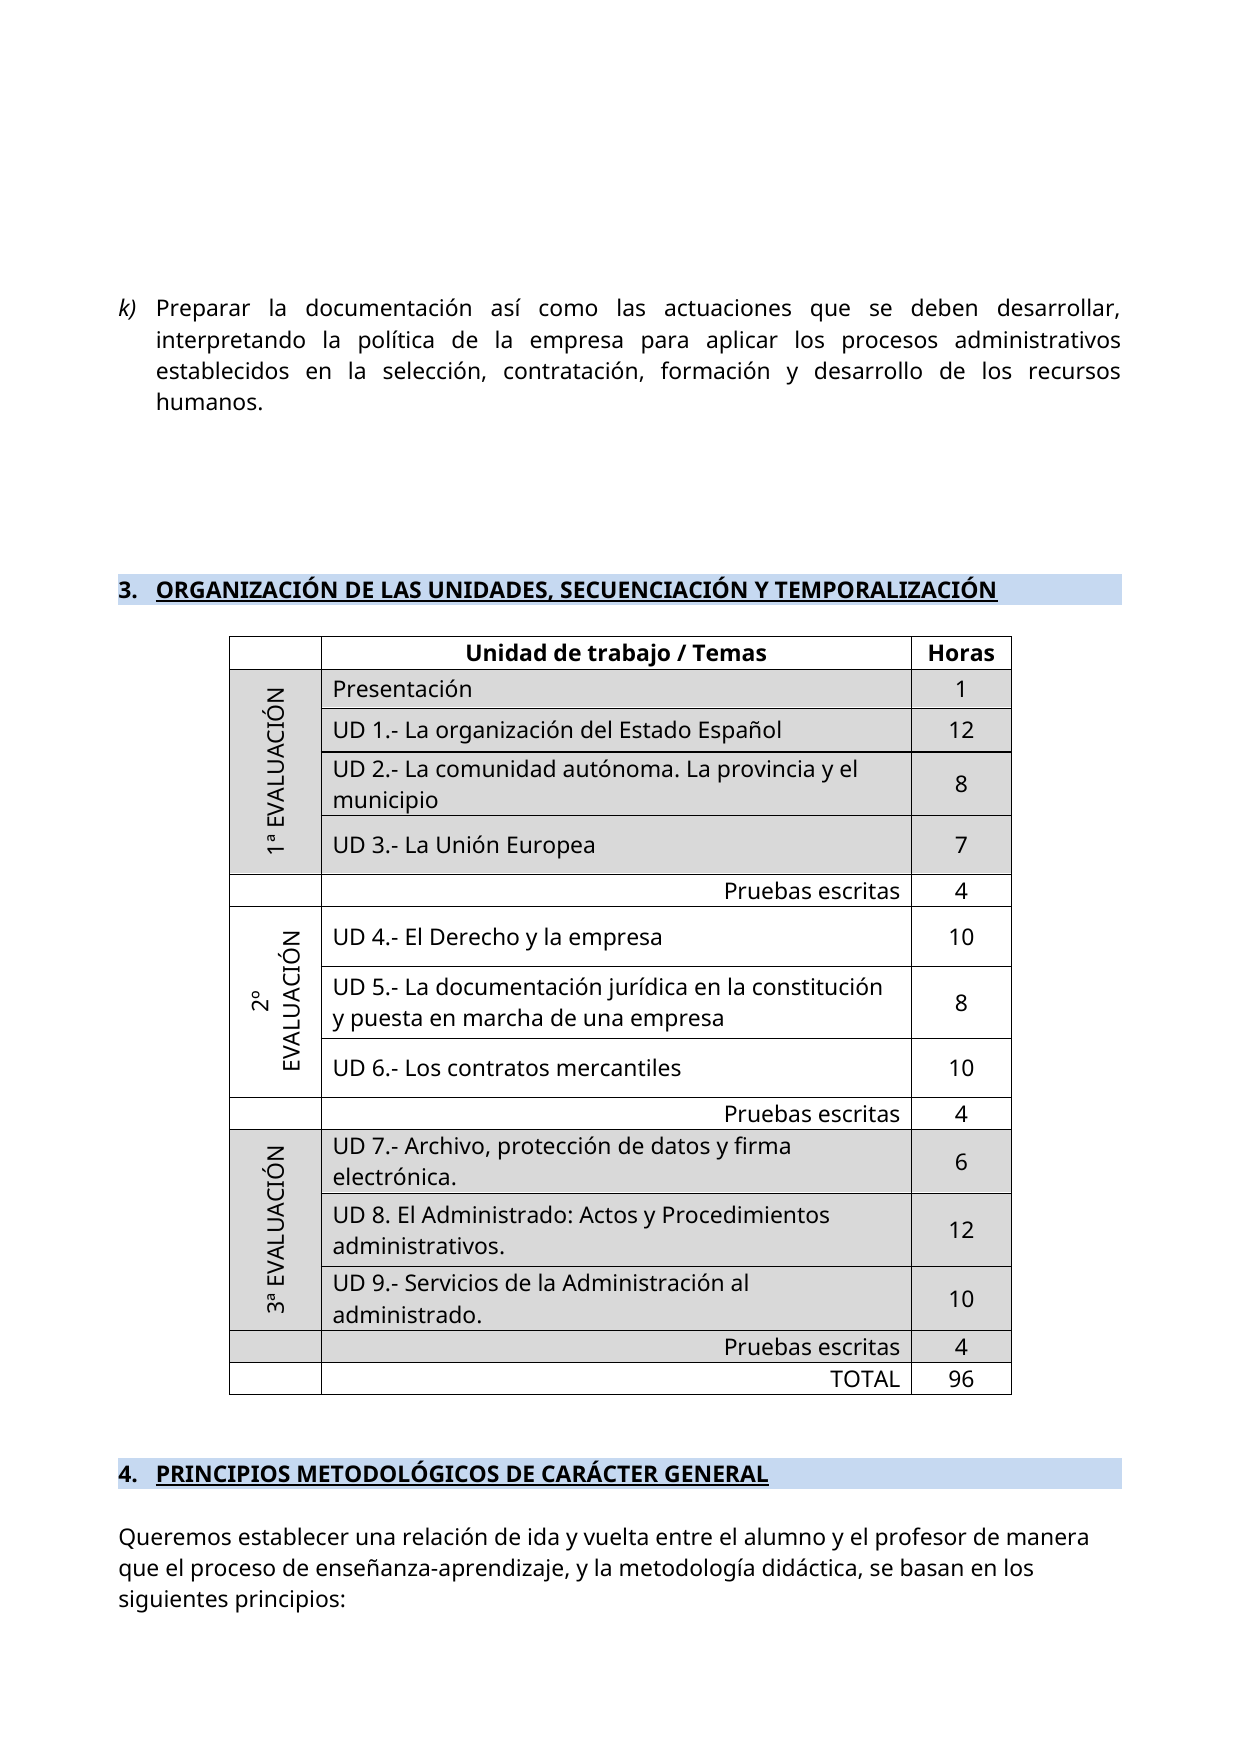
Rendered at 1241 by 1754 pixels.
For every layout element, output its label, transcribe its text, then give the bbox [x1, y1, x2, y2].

table_cell 4 [912, 875, 1011, 906]
table_cell [230, 1098, 321, 1129]
table_header Horas [912, 637, 1011, 668]
table_cell 6 [912, 1130, 1011, 1192]
table_cell 7 [912, 816, 1011, 873]
table_cell UD 5.- La documentación jurídica en la constitución y puesta en marcha de una empresa [322, 967, 911, 1038]
table_cell 4 [912, 1098, 1011, 1129]
table_header Unidad de trabajo / Temas [322, 637, 911, 668]
subtitle PRINCIPIOS METODOLÓGICOS DE CARÁCTER GENERAL [118, 1458, 1122, 1489]
table_cell UD 4.- El Derecho y la empresa [322, 907, 911, 966]
table_cell UD 2.- La comunidad autónoma. La provincia y el municipio [322, 753, 911, 815]
table_cell UD 9.- Servicios de la Administración al administrado. [322, 1267, 911, 1330]
table_cell [230, 875, 321, 906]
table_cell UD 6.- Los contratos mercantiles [322, 1039, 911, 1097]
table_cell Pruebas escritas [322, 1331, 911, 1362]
table_cell 12 [912, 709, 1011, 751]
table_cell [230, 1363, 321, 1394]
table_cell 3ª EVALUACIÓN [230, 1130, 321, 1330]
table_header [230, 637, 321, 668]
text k) Preparar la documentación así como las actuaciones que se deben desarrollar, interpretando la política de la empresa para aplicar los procesos administrativos establecidos en la selección, contratación, formación y desarrollo de los recursos humanos. [118, 292, 1122, 417]
table_cell [230, 1331, 321, 1362]
subtitle ORGANIZACIÓN DE LAS UNIDADES, SECUENCIACIÓN Y TEMPORALIZACIÓN [118, 574, 1122, 605]
table_cell UD 3.- La Unión Europea [322, 816, 911, 873]
table_cell Presentación [322, 670, 911, 707]
table_cell 12 [912, 1194, 1011, 1266]
table_cell TOTAL [322, 1363, 911, 1394]
table_cell 10 [912, 1267, 1011, 1330]
table_cell UD 7.- Archivo, protección de datos y firma electrónica. [322, 1130, 911, 1192]
table_cell 8 [912, 753, 1011, 815]
table_cell 96 [912, 1363, 1011, 1394]
table_cell 8 [912, 967, 1011, 1038]
table_cell 1ª EVALUACIÓN [230, 670, 321, 873]
table_cell 4 [912, 1331, 1011, 1362]
table_cell UD 8. El Administrado: Actos y Procedimientos administrativos. [322, 1194, 911, 1266]
table_cell 10 [912, 907, 1011, 966]
table_cell Pruebas escritas [322, 1098, 911, 1129]
table_cell 2º EVALUACIÓN [230, 907, 321, 1097]
table_cell Pruebas escritas [322, 875, 911, 906]
table_cell 1 [912, 670, 1011, 707]
table_cell UD 1.- La organización del Estado Español [322, 709, 911, 751]
table_cell 10 [912, 1039, 1011, 1097]
text Queremos establecer una relación de ida y vuelta entre el alumno y el profesor de manera que el proceso de enseñanza-aprendizaje, y la metodología didáctica, se basan en los siguientes principios: [118, 1520, 1122, 1614]
